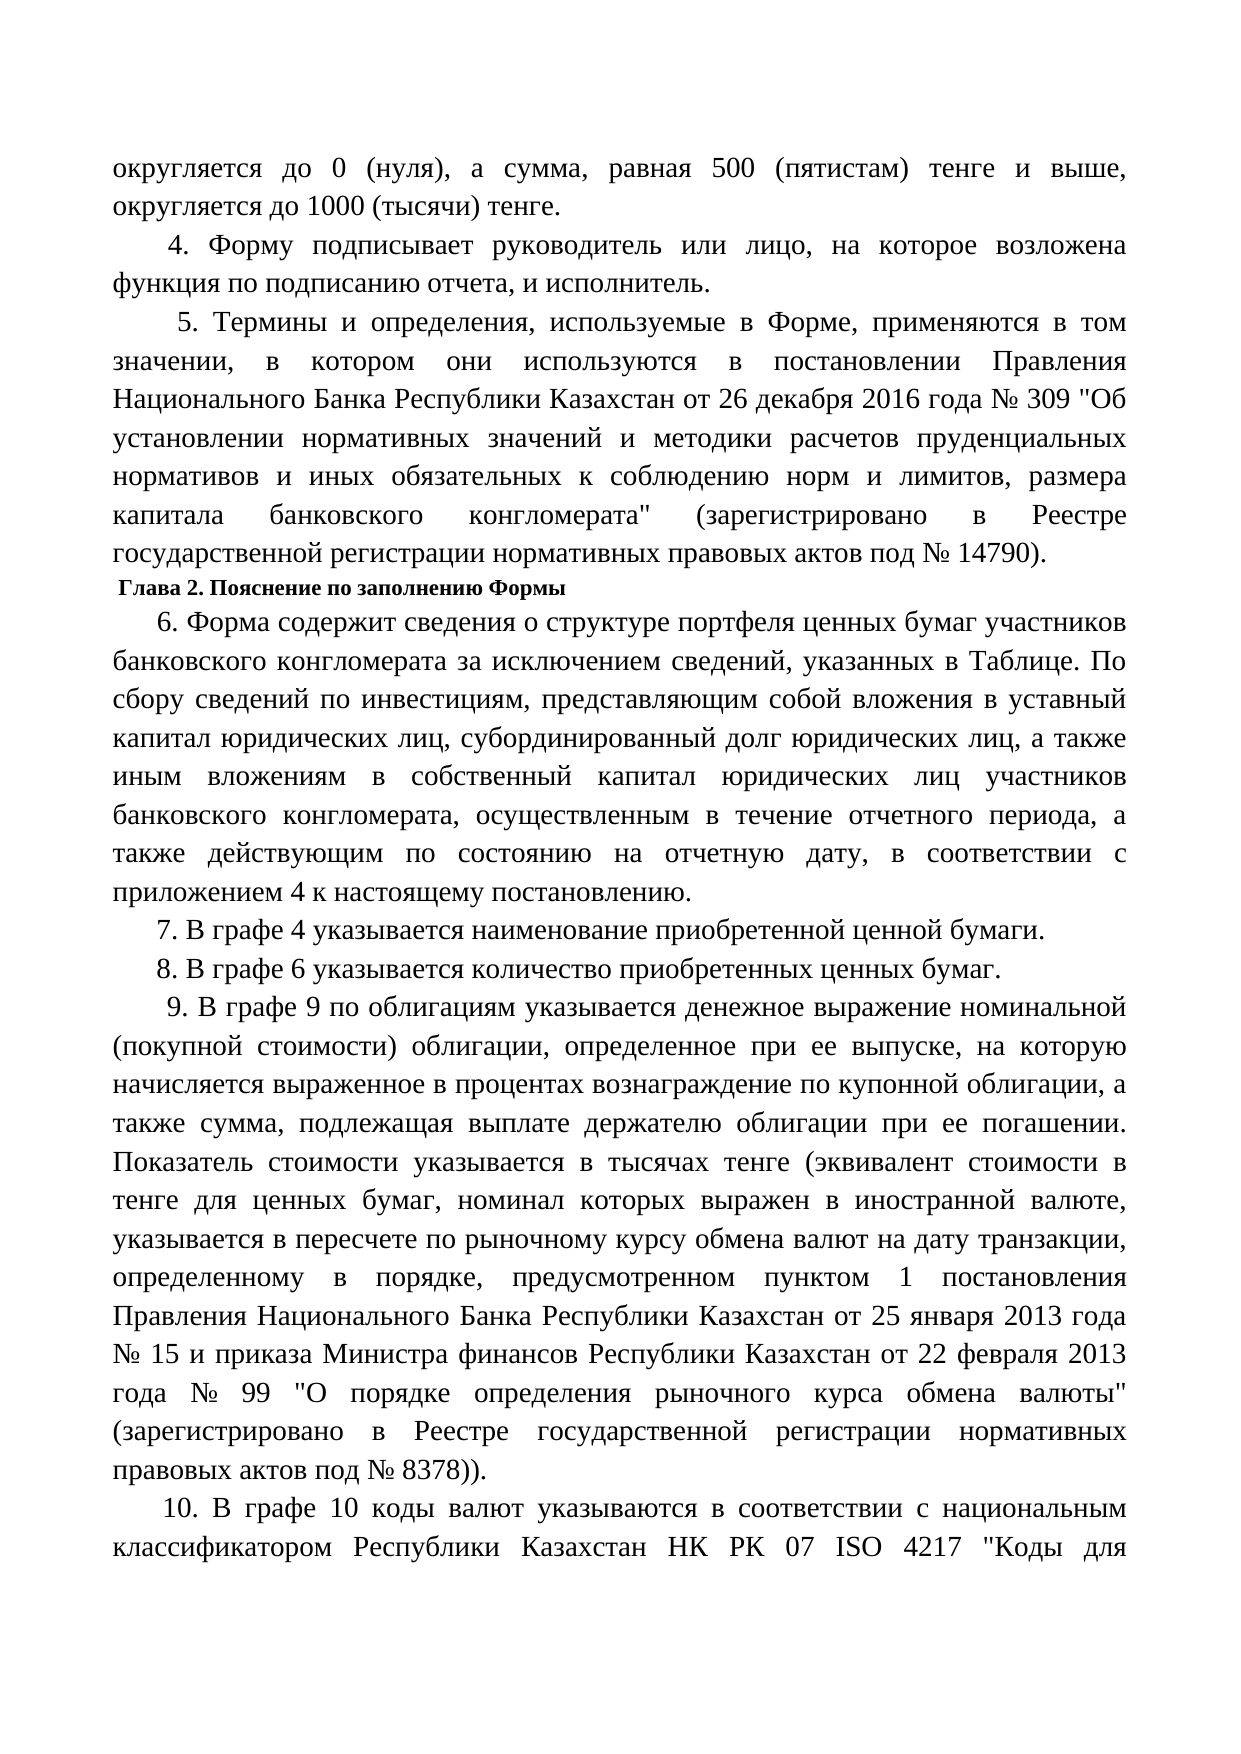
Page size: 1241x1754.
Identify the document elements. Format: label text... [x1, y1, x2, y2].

text 8. В графе 6 указывается количество приобретенных ценных бумаг. [112, 951, 1128, 984]
text 9. В графе 9 по облигациям указывается денежное выражение номинальной (покупной стоимости) облигации, определенное при ее выпуске, на которую начисляется выраженное в процентах вознаграждение по купонной облигации, а также сумма, подлежащая выплате держателю облигации при ее погашении. Показатель стоимости указывается в тысячах тенге (эквивалент стоимости в тенге для ценных бумаг, номинал которых выражен в иностранной валюте, указывается в пересчете по рыночному курсу обмена валют на дату транзакции, определенному в порядке, предусмотренном пунктом 1 постановления Правления Национального Банка Республики Казахстан от 25 января 2013 года № 15 и приказа Министра финансов Республики Казахстан от 22 февраля 2013 года № 99 "О порядке определения рыночного курса обмена валюты" (зарегистрировано в Реестре государственной регистрации нормативных правовых актов под № 8378)). [112, 989, 1128, 1486]
text 7. В графе 4 указывается наименование приобретенной ценной бумаги. [112, 912, 1128, 946]
text 5. Термины и определения, используемые в Форме, применяются в том значении, в котором они используются в постановлении Правления Национального Банка Республики Казахстан от 26 декабря 2016 года № 309 "Об установлении нормативных значений и методики расчетов пруденциальных нормативов и иных обязательных к соблюдению норм и лимитов, размера капитала банковского конгломерата" (зарегистрировано в Реестре государственной регистрации нормативных правовых актов под № 14790). [112, 304, 1128, 569]
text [112, 150, 1128, 222]
text 6. Форма содержит сведения о структуре портфеля ценных бумаг участников банковского конгломерата за исключением сведений, указанных в Таблице. По сбору сведений по инвестициям, представляющим собой вложения в уставный капитал юридических лиц, субординированный долг юридических лиц, а также иным вложениям в собственный капитал юридических лиц участников банковского конгломерата, осуществленным в течение отчетного периода, а также действующим по состоянию на отчетную дату, в соответствии с приложением 4 к настоящему постановлению. [112, 604, 1128, 907]
text 4. Форму подписывает руководитель или лицо, на которое возложена функция по подписанию отчета, и исполнитель. [112, 227, 1128, 299]
text Глава 2. Пояснение по заполнению Формы [112, 574, 1128, 600]
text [112, 1491, 1128, 1563]
